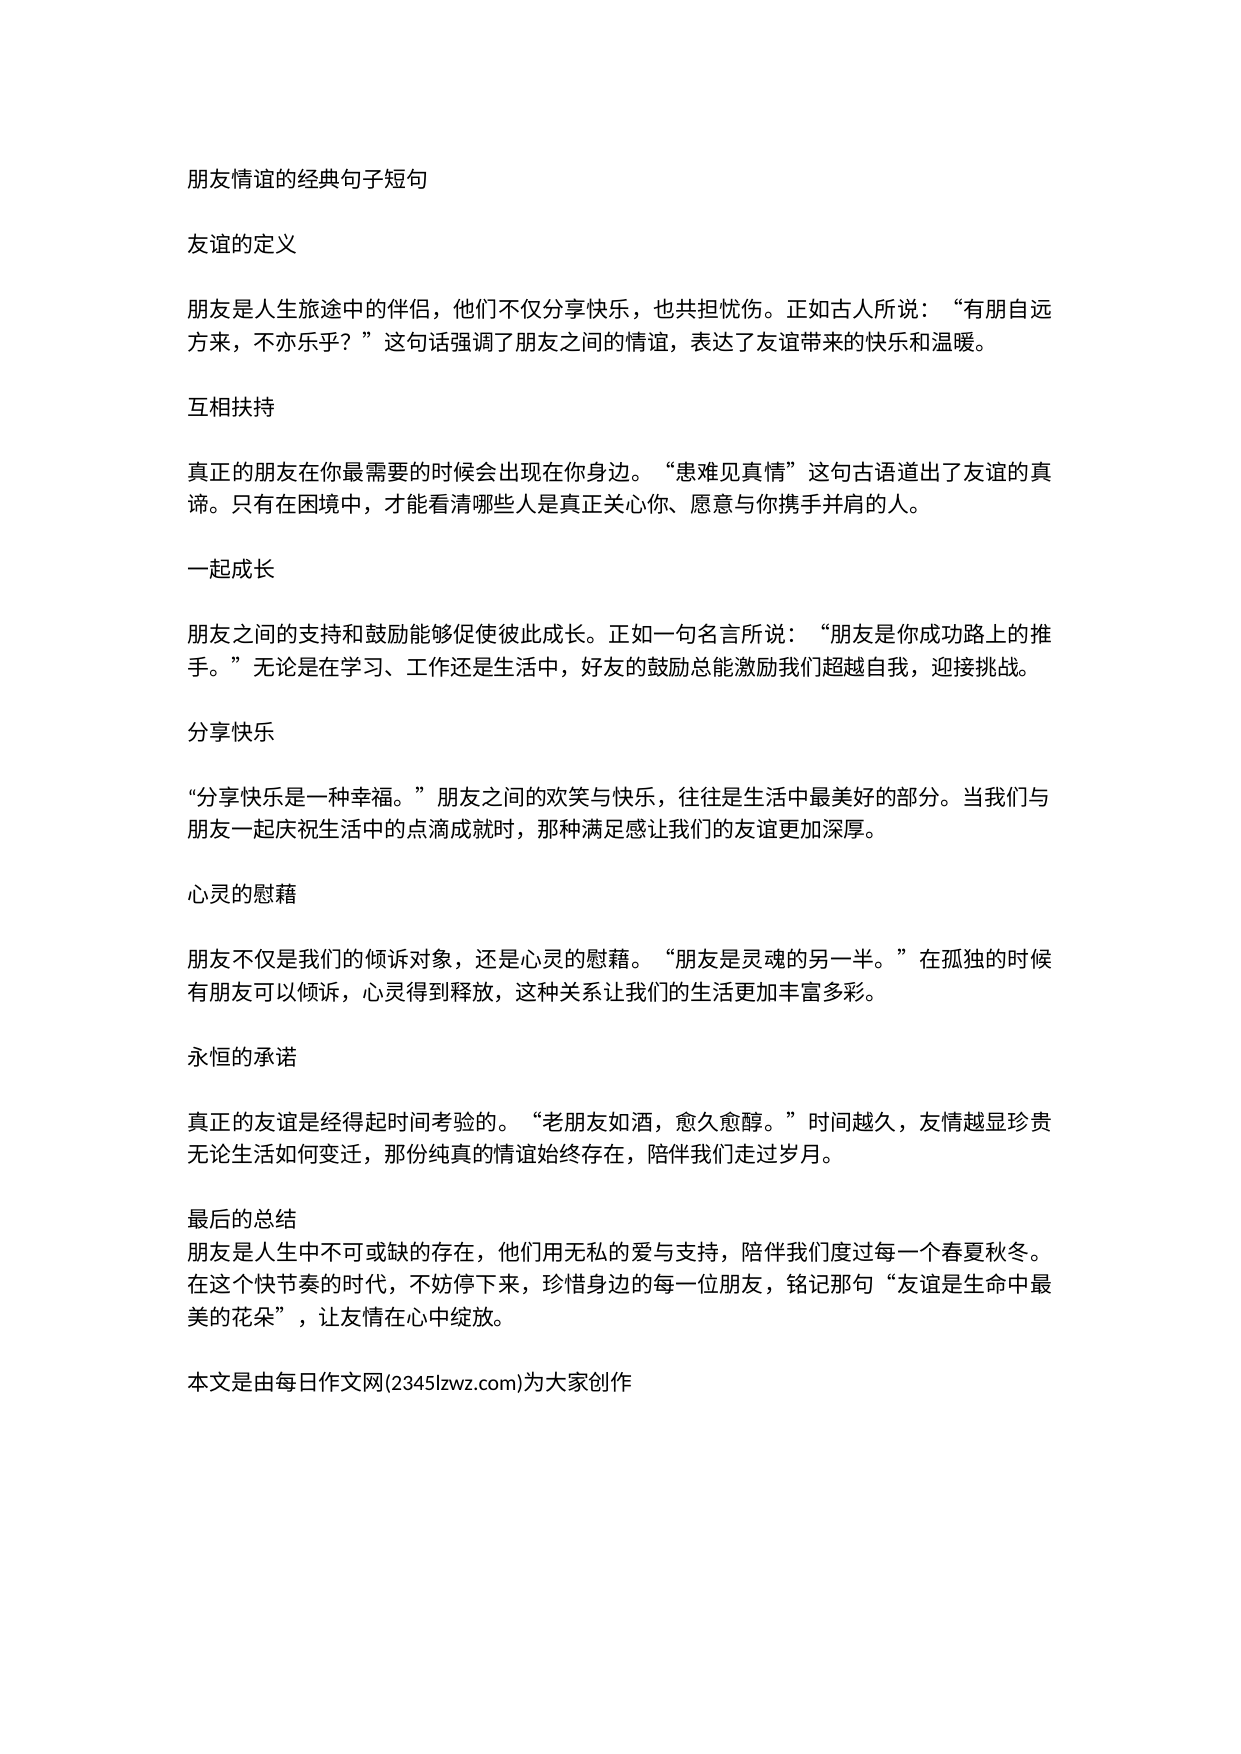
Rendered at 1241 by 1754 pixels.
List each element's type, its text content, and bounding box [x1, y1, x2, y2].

text 朋友情谊的经典句子短句 [187, 162, 1053, 194]
text 永恒的承诺 [187, 1039, 1053, 1072]
text 朋友之间的支持和鼓励能够促使彼此成长。正如一句名言所说：“朋友是你成功路上的推手。”无论是在学习、工作还是生活中，好友的鼓励总能激励我们超越自我，迎接挑战。 [187, 617, 1053, 682]
text 本文是由每日作文网(2345lzwz.com)为大家创作 [187, 1364, 1053, 1397]
text 心灵的慰藉 [187, 877, 1053, 909]
text 互相扶持 [187, 389, 1053, 422]
text 真正的友谊是经得起时间考验的。“老朋友如酒，愈久愈醇。”时间越久，友情越显珍贵。无论生活如何变迁，那份纯真的情谊始终存在，陪伴我们走过岁月。 [187, 1104, 1053, 1169]
text 朋友不仅是我们的倾诉对象，还是心灵的慰藉。“朋友是灵魂的另一半。”在孤独的时候，有朋友可以倾诉，心灵得到释放，这种关系让我们的生活更加丰富多彩。 [187, 942, 1053, 1007]
text 朋友是人生旅途中的伴侣，他们不仅分享快乐，也共担忧伤。正如古人所说：“有朋自远方来，不亦乐乎？”这句话强调了朋友之间的情谊，表达了友谊带来的快乐和温暖。 [187, 292, 1053, 357]
text 朋友是人生中不可或缺的存在，他们用无私的爱与支持，陪伴我们度过每一个春夏秋冬。在这个快节奏的时代，不妨停下来，珍惜身边的每一位朋友，铭记那句“友谊是生命中最美的花朵”，让友情在心中绽放。 [187, 1234, 1053, 1332]
text 分享快乐 [187, 714, 1053, 747]
text 友谊的定义 [187, 227, 1053, 259]
text 真正的朋友在你最需要的时候会出现在你身边。“患难见真情”这句古语道出了友谊的真谛。只有在困境中，才能看清哪些人是真正关心你、愿意与你携手并肩的人。 [187, 454, 1053, 519]
text “分享快乐是一种幸福。”朋友之间的欢笑与快乐，往往是生活中最美好的部分。当我们与朋友一起庆祝生活中的点滴成就时，那种满足感让我们的友谊更加深厚。 [187, 779, 1053, 844]
text 最后的总结 [187, 1202, 1053, 1234]
text 一起成长 [187, 552, 1053, 584]
